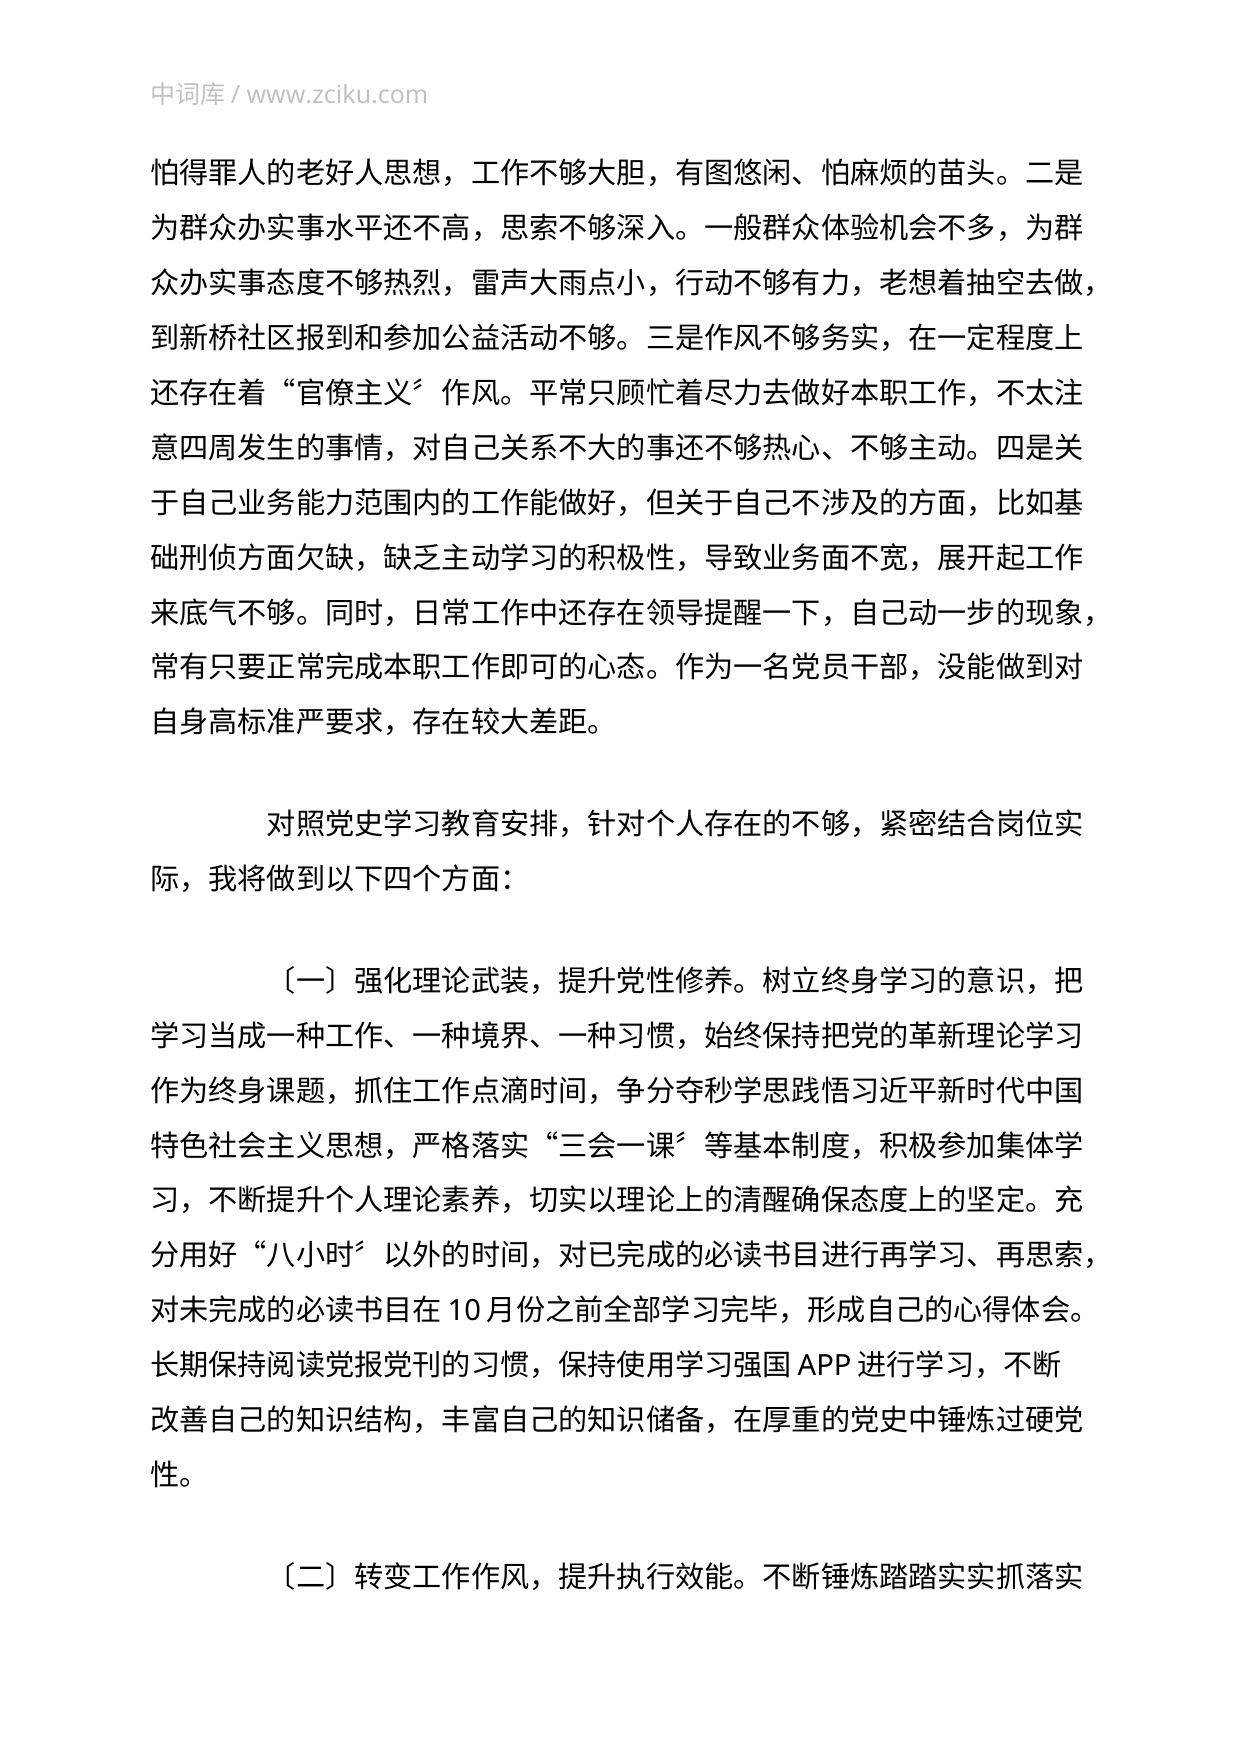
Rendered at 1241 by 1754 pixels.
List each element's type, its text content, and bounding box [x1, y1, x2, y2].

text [150, 1553, 1090, 1596]
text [150, 150, 1090, 741]
text 对照党史学习教育安排，针对个人存在的不够，紧密结合岗位实际，我将做到以下四个方面： [150, 801, 1090, 898]
text 〔一〕强化理论武装，提升党性修养。树立终身学习的意识，把学习当成一种工作、一种境界、一种习惯，始终保持把党的革新理论学习作为终身课题，抓住工作点滴时间，争分夺秒学思践悟习近平新时代中国特色社会主义思想，严格落实“三会一课〞等基本制度，积极参加集体学习，不断提升个人理论素养，切实以理论上的清醒确保态度上的坚定。充分用好“八小时〞以外的时间，对已完成的必读书目进行再学习、再思索，对未完成的必读书目在10月份之前全部学习完毕，形成自己的心得体会。长期保持阅读党报党刊的习惯，保持使用学习强国APP进行学习，不断改善自己的知识结构，丰富自己的知识储备，在厚重的党史中锤炼过硬党性。 [150, 957, 1090, 1494]
